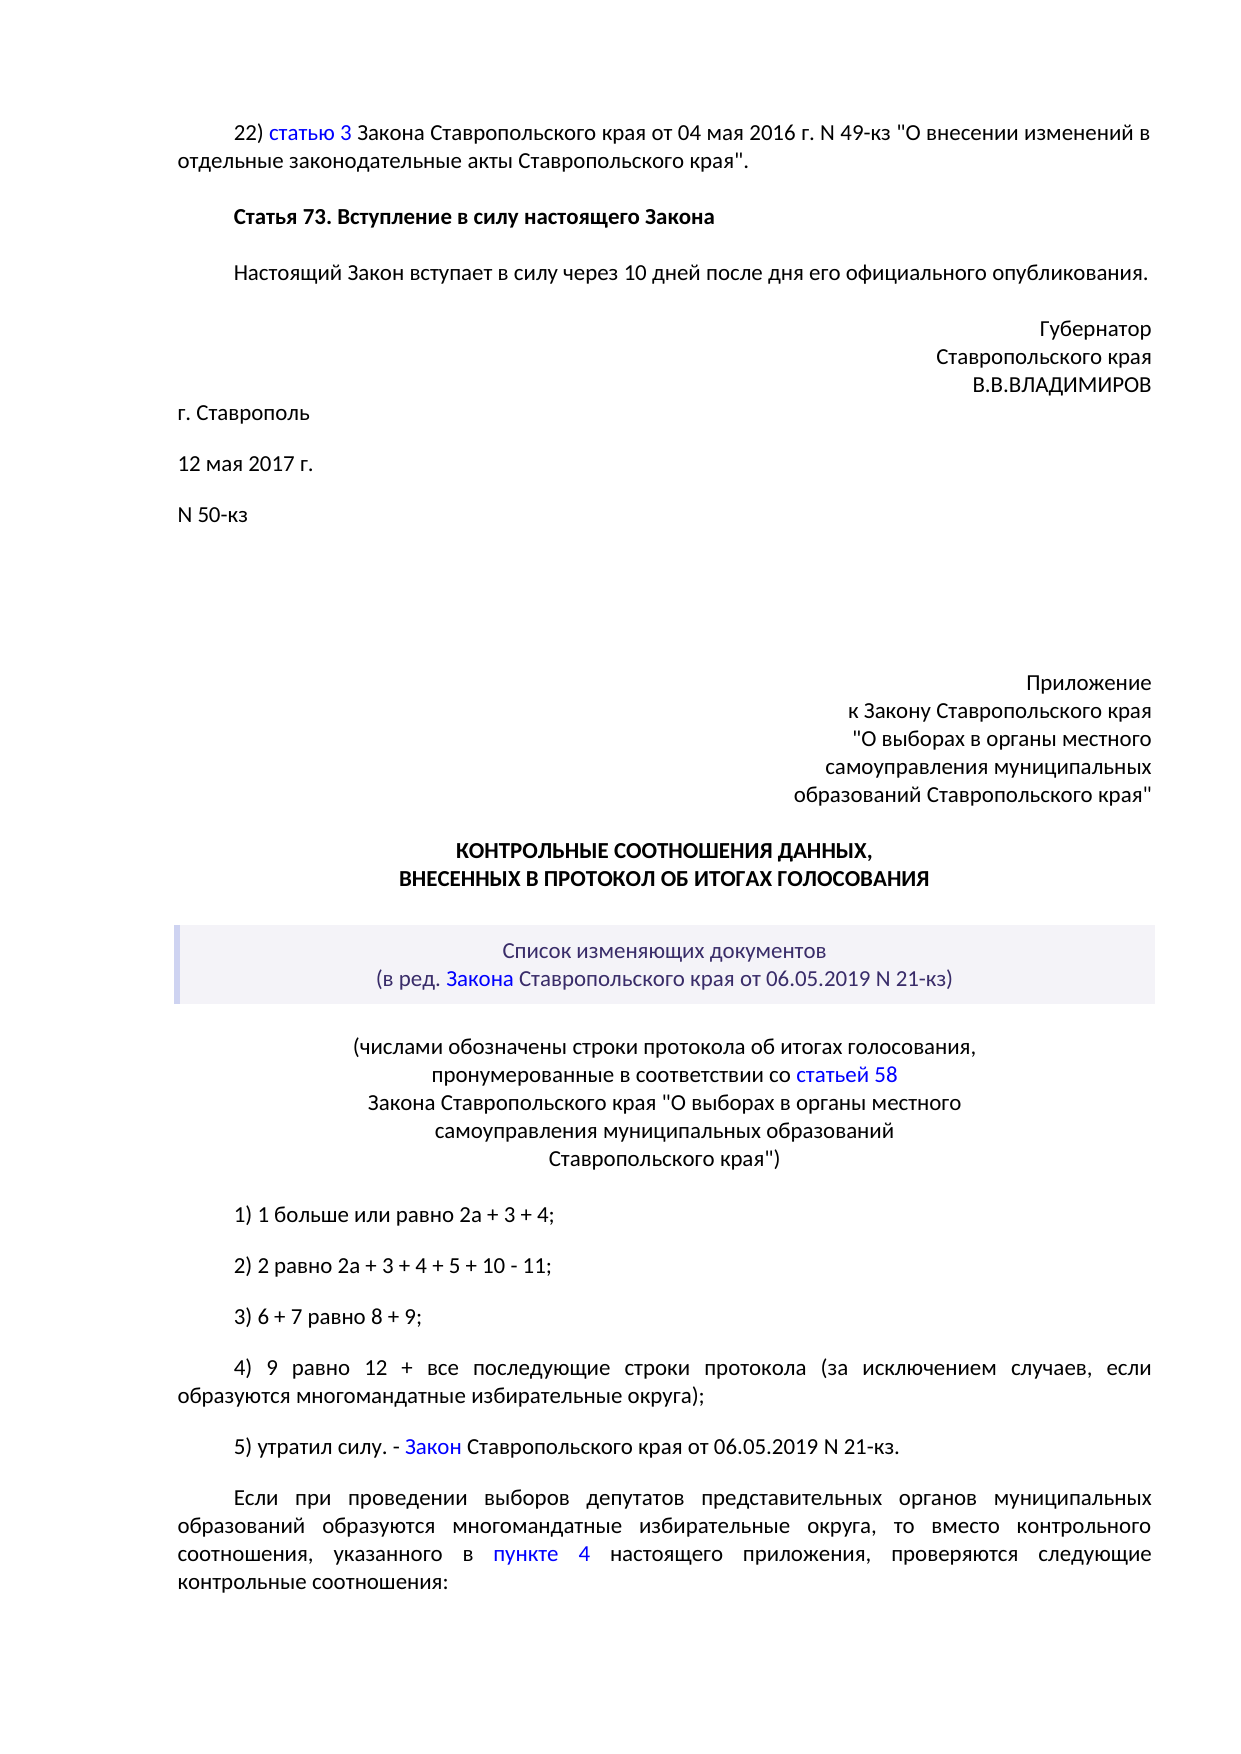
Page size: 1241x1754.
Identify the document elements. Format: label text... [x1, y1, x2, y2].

text (числами обозначены строки протокола об итогах голосования, [177, 1032, 1152, 1060]
text 4) 9 равно 12 + все последующие строки протокола (за исключением случаев, если образуются многомандатные избирательные округа); [177, 1353, 1152, 1409]
text образований Ставропольского края" [177, 780, 1152, 808]
text Закона Ставропольского края "О выборах в органы местного [177, 1088, 1152, 1116]
title ВНЕСЕННЫХ В ПРОТОКОЛ ОБ ИТОГАХ ГОЛОСОВАНИЯ [177, 864, 1152, 892]
text Ставропольского края [177, 342, 1152, 370]
text 1) 1 больше или равно 2а + 3 + 4; [177, 1201, 1152, 1228]
text N 50-кз [177, 500, 1152, 528]
text 5) утратил силу. - Закон Ставропольского края от 06.05.2019 N 21-кз. [177, 1432, 1152, 1460]
title КОНТРОЛЬНЫЕ СООТНОШЕНИЯ ДАННЫХ, [177, 836, 1152, 864]
text г. Ставрополь [177, 398, 1152, 426]
text Приложение [177, 668, 1152, 696]
text В.В.ВЛАДИМИРОВ [177, 370, 1152, 398]
table_header Список изменяющих документов (в ред. Закона Ставропольского края от 06.05.2019 N 21-кз) [180, 925, 1149, 1004]
text 22) статью 3 Закона Ставропольского края от 04 мая 2016 г. N 49-кз "О внесении изменений в отдельные законодательные акты Ставропольского края". [177, 118, 1152, 174]
text "О выборах в органы местного [177, 724, 1152, 752]
text Ставропольского края") [177, 1144, 1152, 1172]
text 12 мая 2017 г. [177, 449, 1152, 477]
text Настоящий Закон вступает в силу через 10 дней после дня его официального опубликования. [177, 258, 1152, 286]
text Если при проведении выборов депутатов представительных органов муниципальных образований образуются многомандатные избирательные округа, то вместо контрольного соотношения, указанного в пункте 4 настоящего приложения, проверяются следующие контрольные соотношения: [177, 1483, 1152, 1595]
text самоуправления муниципальных [177, 752, 1152, 780]
text к Закону Ставропольского края [177, 696, 1152, 724]
text пронумерованные в соответствии со статьей 58 [177, 1060, 1152, 1088]
text 2) 2 равно 2а + 3 + 4 + 5 + 10 - 11; [177, 1251, 1152, 1279]
title Статья 73. Вступление в силу настоящего Закона [177, 202, 1152, 230]
text Губернатор [177, 314, 1152, 342]
text самоуправления муниципальных образований [177, 1116, 1152, 1144]
text 3) 6 + 7 равно 8 + 9; [177, 1302, 1152, 1330]
